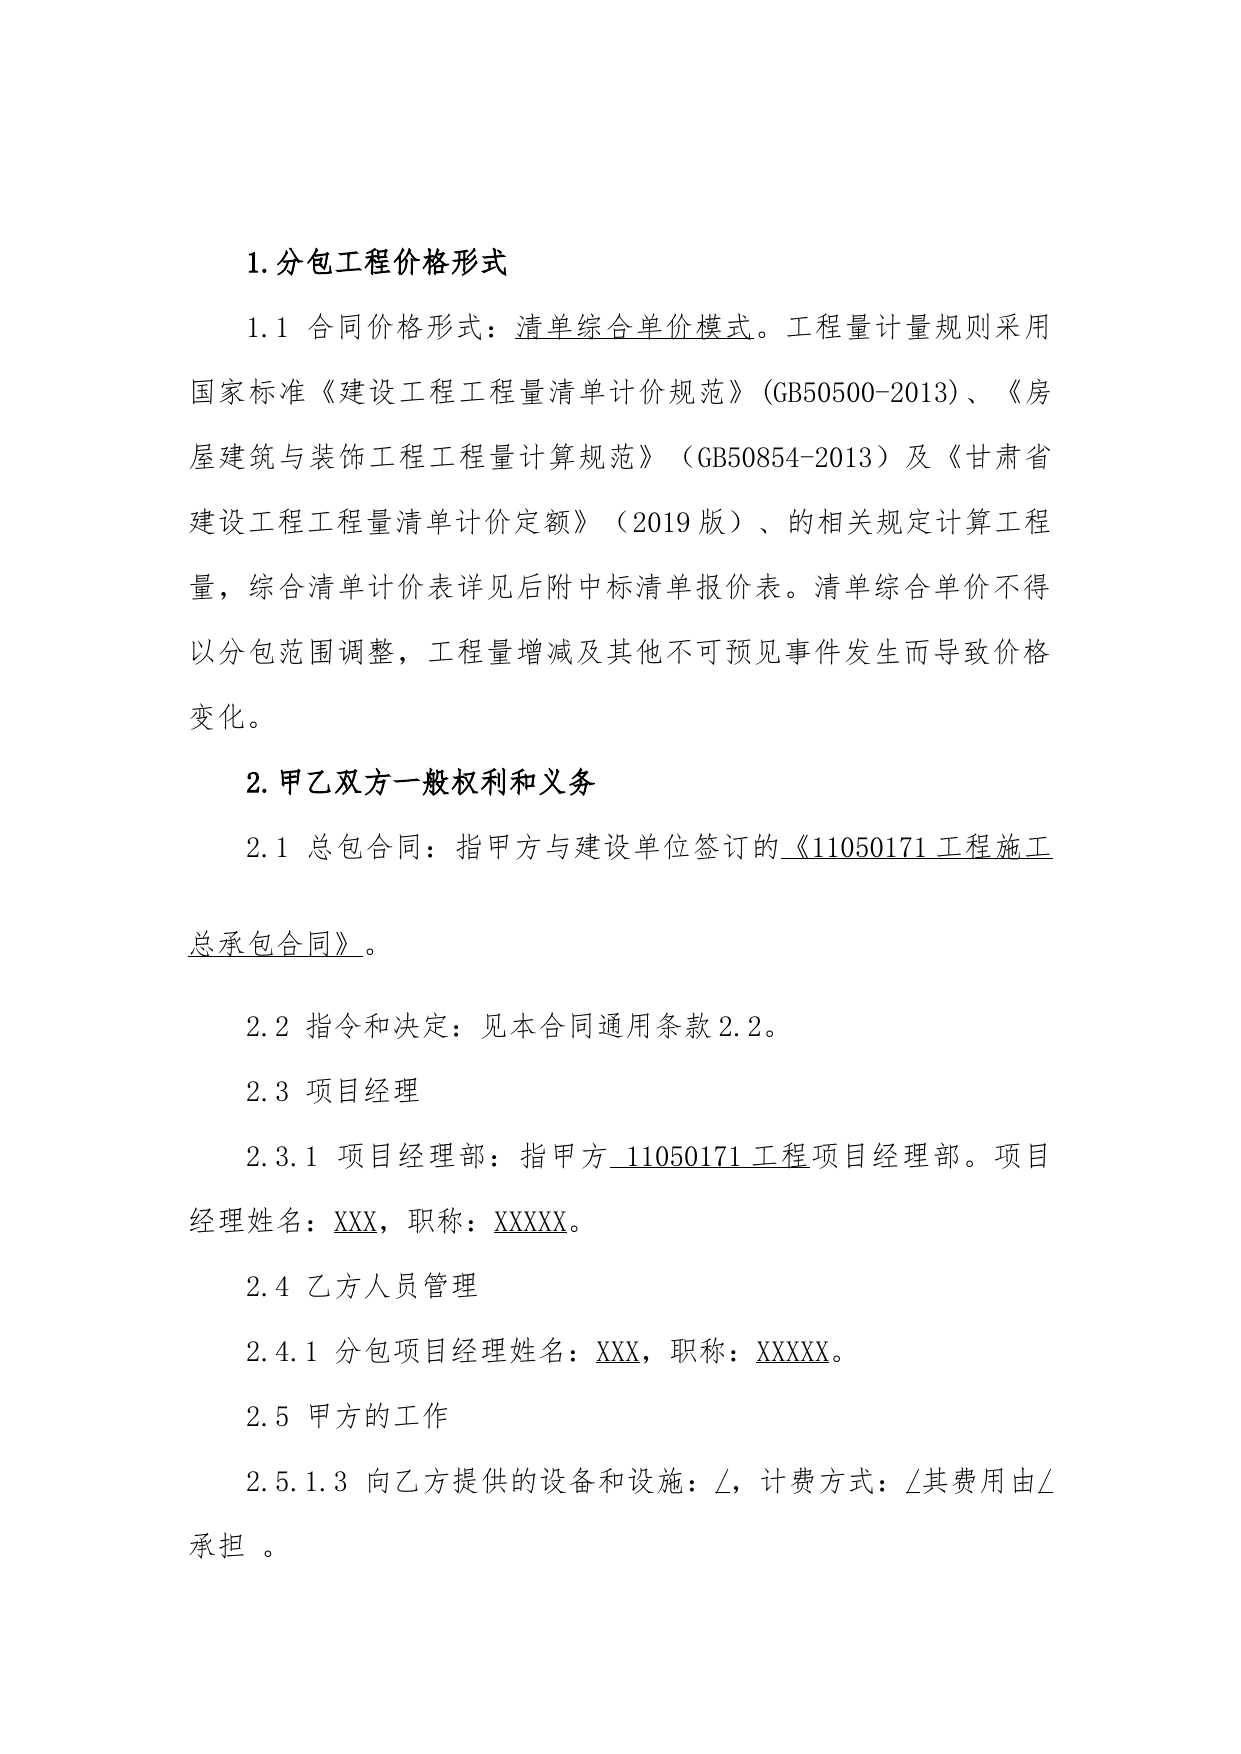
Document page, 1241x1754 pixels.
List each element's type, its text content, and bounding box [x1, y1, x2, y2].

text 2.1 总包合同：指甲方与建设单位签订的《11050171工程施工总承包合同》。 [187, 812, 1053, 974]
text 2.4 乙方人员管理 [187, 1251, 1053, 1316]
text 2.3 项目经理 [187, 1056, 1053, 1121]
text 2.5 甲方的工作 [187, 1381, 1053, 1446]
text 2.2 指令和决定：见本合同通用条款2.2。 [187, 991, 1053, 1056]
text 1.1 合同价格形式：清单综合单价模式。工程量计量规则采用国家标准《建设工程工程量清单计价规范》(GB50500-2013)、《房屋建筑与装饰工程工程量计算规范》（GB50854-2013）及《甘肃省建设工程工程量清单计价定额》（2019版）、的相关规定计算工程量，综合清单计价表详见后附中标清单报价表。清单综合单价不得以分包范围调整，工程量增减及其他不可预见事件发生而导致价格变化。 [187, 292, 1053, 747]
text 2.4.1 分包项目经理姓名：XXX，职称：XXXXX。 [187, 1316, 1053, 1381]
text 1.分包工程价格形式 [187, 227, 1053, 292]
text 2.3.1 项目经理部：指甲方 11050171工程项目经理部。项目经理姓名：XXX，职称：XXXXX。 [187, 1121, 1053, 1251]
text 2.5.1.3 向乙方提供的设备和设施：/，计费方式：/其费用由/承担 。 [187, 1446, 1053, 1576]
list 甲乙双方一般权利和义务 [187, 747, 1053, 812]
